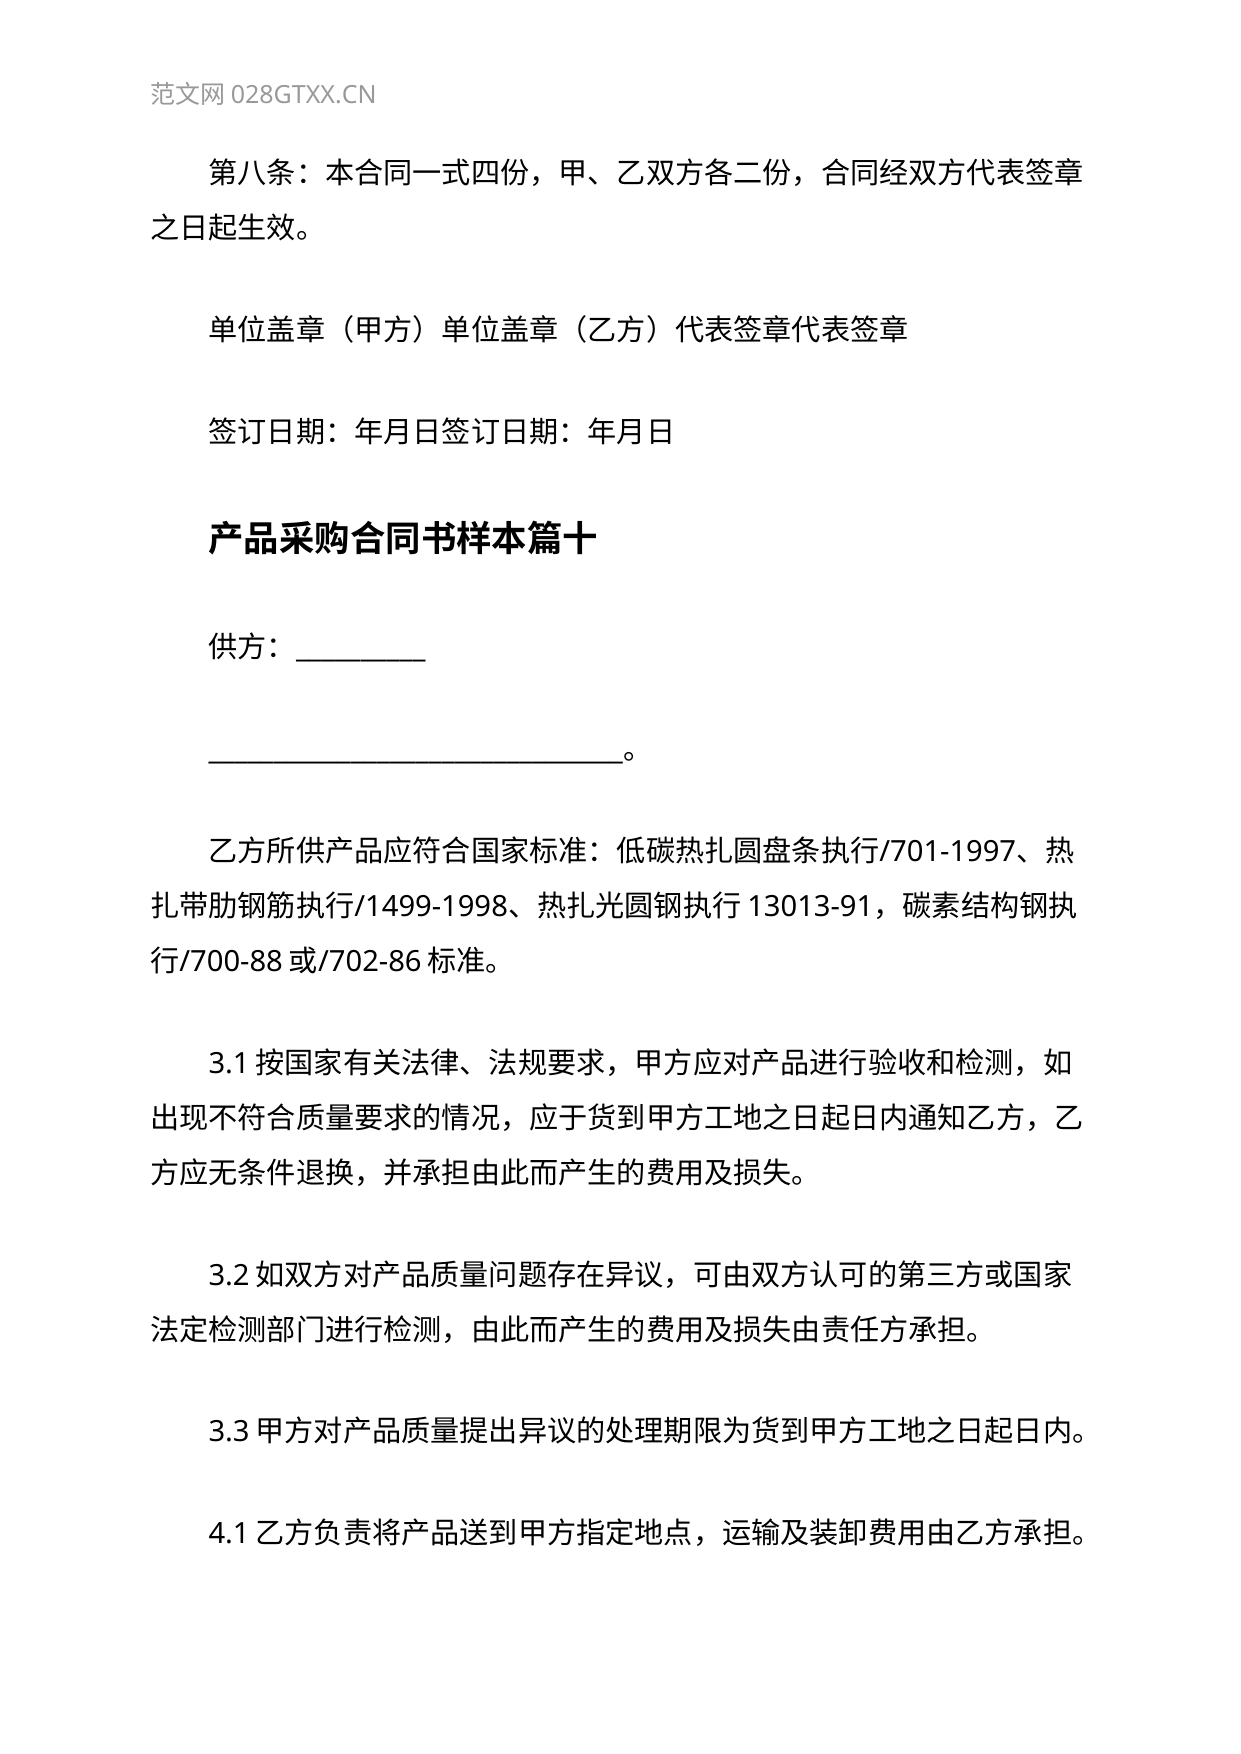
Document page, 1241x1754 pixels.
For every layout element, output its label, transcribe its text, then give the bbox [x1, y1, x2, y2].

text 3.2如双方对产品质量问题存在异议，可由双方认可的第三方或国家法定检测部门进行检测，由此而产生的费用及损失由责任方承担。 [150, 1251, 1090, 1348]
text 供方：__________ [150, 624, 1090, 666]
text 签订日期：年月日签订日期：年月日 [150, 408, 1090, 451]
text 第八条：本合同一式四份，甲、乙双方各二份，合同经双方代表签章之日起生效。 [150, 150, 1090, 247]
text 3.1按国家有关法律、法规要求，甲方应对产品进行验收和检测，如出现不符合质量要求的情况，应于货到甲方工地之日起日内通知乙方，乙方应无条件退换，并承担由此而产生的费用及损失。 [150, 1039, 1090, 1192]
text 3.3甲方对产品质量提出异议的处理期限为货到甲方工地之日起日内。 [150, 1408, 1090, 1450]
text 乙方所供产品应符合国家标准：低碳热扎圆盘条执行/701-1997、热扎带肋钢筋执行/1499-1998、热扎光圆钢执行13013-91，碳素结构钢执行/700-88或/702-86标准。 [150, 828, 1090, 980]
text 产品采购合同书样本篇十 [150, 510, 1090, 561]
text 4.1乙方负责将产品送到甲方指定地点，运输及装卸费用由乙方承担。 [150, 1510, 1090, 1552]
text ________________________________。 [150, 726, 1090, 768]
text 单位盖章（甲方）单位盖章（乙方）代表签章代表签章 [150, 307, 1090, 349]
